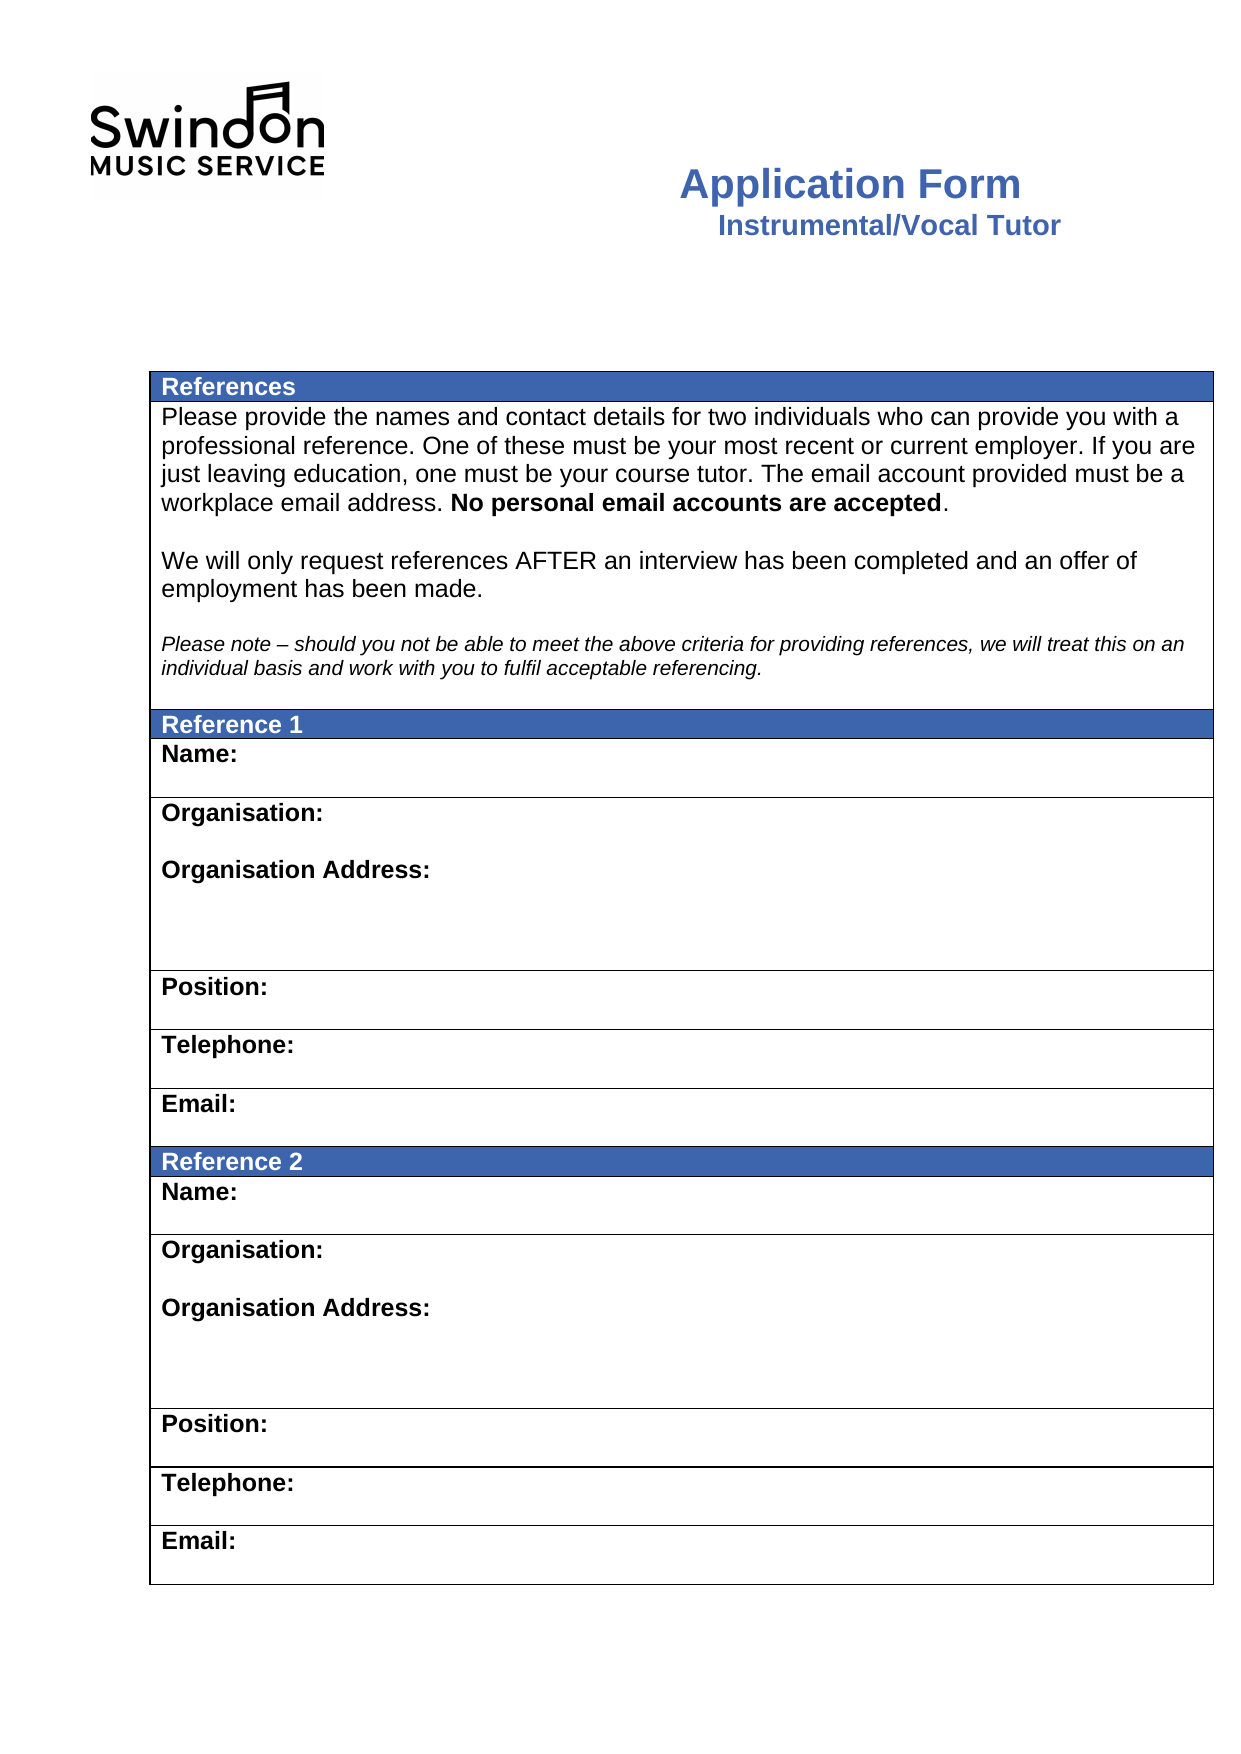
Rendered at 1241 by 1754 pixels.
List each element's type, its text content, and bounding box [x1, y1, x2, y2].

table_cell Reference 1 [151, 710, 1213, 738]
table_cell Telephone: [151, 1468, 1213, 1525]
table_cell Organisation: Organisation Address: [151, 1235, 1213, 1408]
table_cell Email: [151, 1526, 1213, 1583]
table_cell Position: [151, 1409, 1213, 1466]
table_cell Email: [151, 1089, 1213, 1146]
table_header References [151, 372, 1213, 401]
picture [91, 73, 324, 199]
table_cell Telephone: [151, 1030, 1213, 1087]
table_cell Position: [151, 971, 1213, 1029]
table_cell Organisation: Organisation Address: [151, 798, 1213, 970]
table_cell Name: [151, 1177, 1213, 1234]
table_cell Please provide the names and contact details for two individuals who can provide you with a professional reference. One of these must be your most recent or current employer. If you are just leaving education, one must be your course tutor. The email account provided must be a workplace email address. No personal email accounts are accepted. We will only request references AFTER an interview has been completed and an offer of employment has been made. Please note – should you not be able to meet the above criteria for providing references, we will treat this on an individual basis and work with you to fulfil acceptable referencing. [151, 402, 1213, 708]
table_cell Reference 2 [151, 1147, 1213, 1176]
table_cell Name: [151, 739, 1213, 797]
